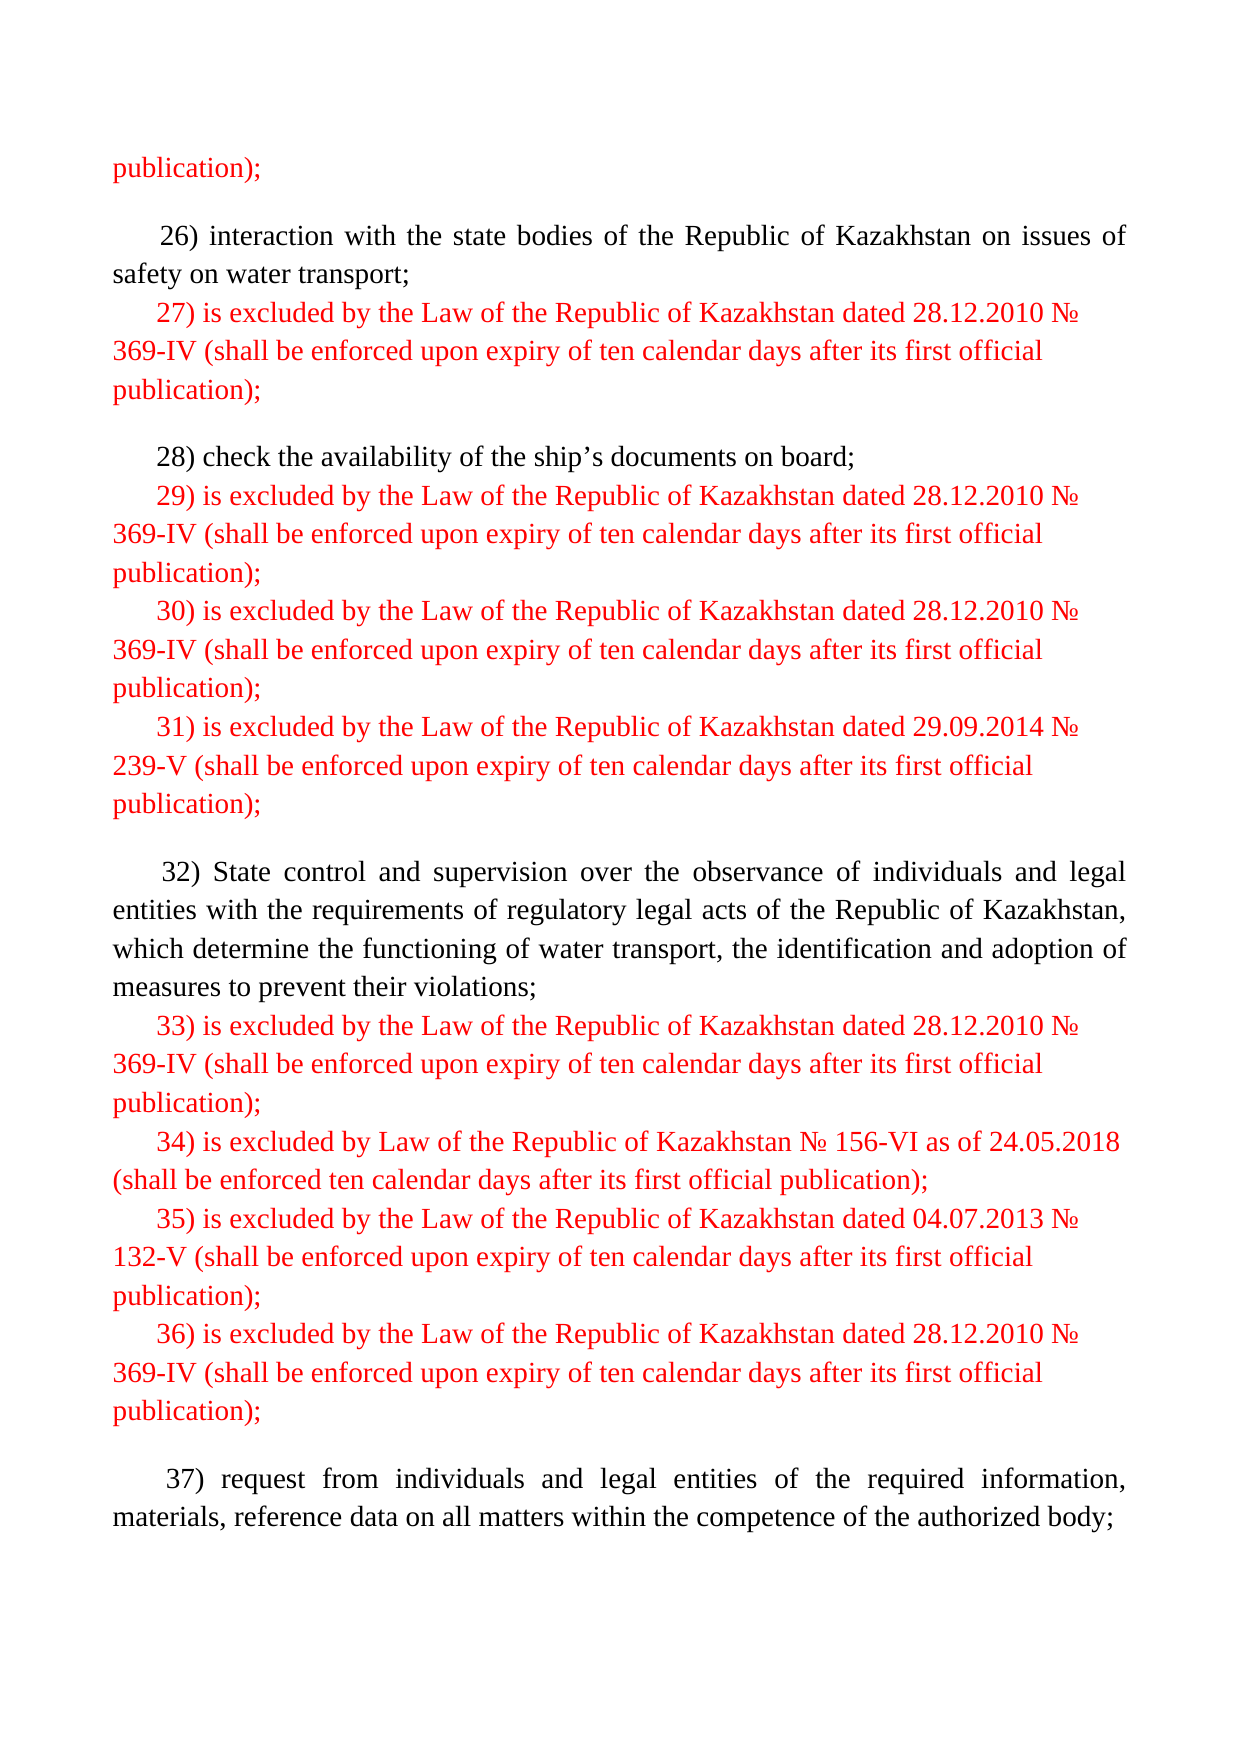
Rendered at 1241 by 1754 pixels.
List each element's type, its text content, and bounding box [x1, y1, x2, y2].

text 37) request from individuals and legal entities of the required information, materials, reference data on all matters within the competence of the authorized body; [112, 1461, 1128, 1533]
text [112, 150, 1128, 214]
text 26) interaction with the state bodies of the Republic of Kazakhstan on issues of safety on water transport; [112, 218, 1128, 290]
text 32) State control and supervision over the observance of individuals and legal entities with the requirements of regulatory legal acts of the Republic of Kazakhstan, which determine the functioning of water transport, the identification and adoption of measures to prevent their violations; [112, 854, 1128, 1003]
text 27) is excluded by the Law of the Republic of Kazakhstan dated 28.12.2010 № 369-IV (shall be enforced upon expiry of ten calendar days after its first official publication); [112, 295, 1128, 436]
text 33) is excluded by the Law of the Republic of Kazakhstan dated 28.12.2010 № 369-IV (shall be enforced upon expiry of ten calendar days after its first official publication); 34) is excluded by Law of the Republic of Kazakhstan № 156-VI as of 24.05.2018 (shall be enforced ten calendar days after its first official publication); 35) is excluded by the Law of the Republic of Kazakhstan dated 04.07.2013 № 132-V (shall be enforced upon expiry of ten calendar days after its first official publication); 36) is excluded by the Law of the Republic of Kazakhstan dated 28.12.2010 № 369-IV (shall be enforced upon expiry of ten calendar days after its first official publication); [112, 1008, 1128, 1457]
text 28) check the availability of the ship’s documents on board; [112, 439, 1128, 473]
text 29) is excluded by the Law of the Republic of Kazakhstan dated 28.12.2010 № 369-IV (shall be enforced upon expiry of ten calendar days after its first official publication); 30) is excluded by the Law of the Republic of Kazakhstan dated 28.12.2010 № 369-IV (shall be enforced upon expiry of ten calendar days after its first official publication); 31) is excluded by the Law of the Republic of Kazakhstan dated 29.09.2014 № 239-V (shall be enforced upon expiry of ten calendar days after its first official publication); [112, 478, 1128, 850]
